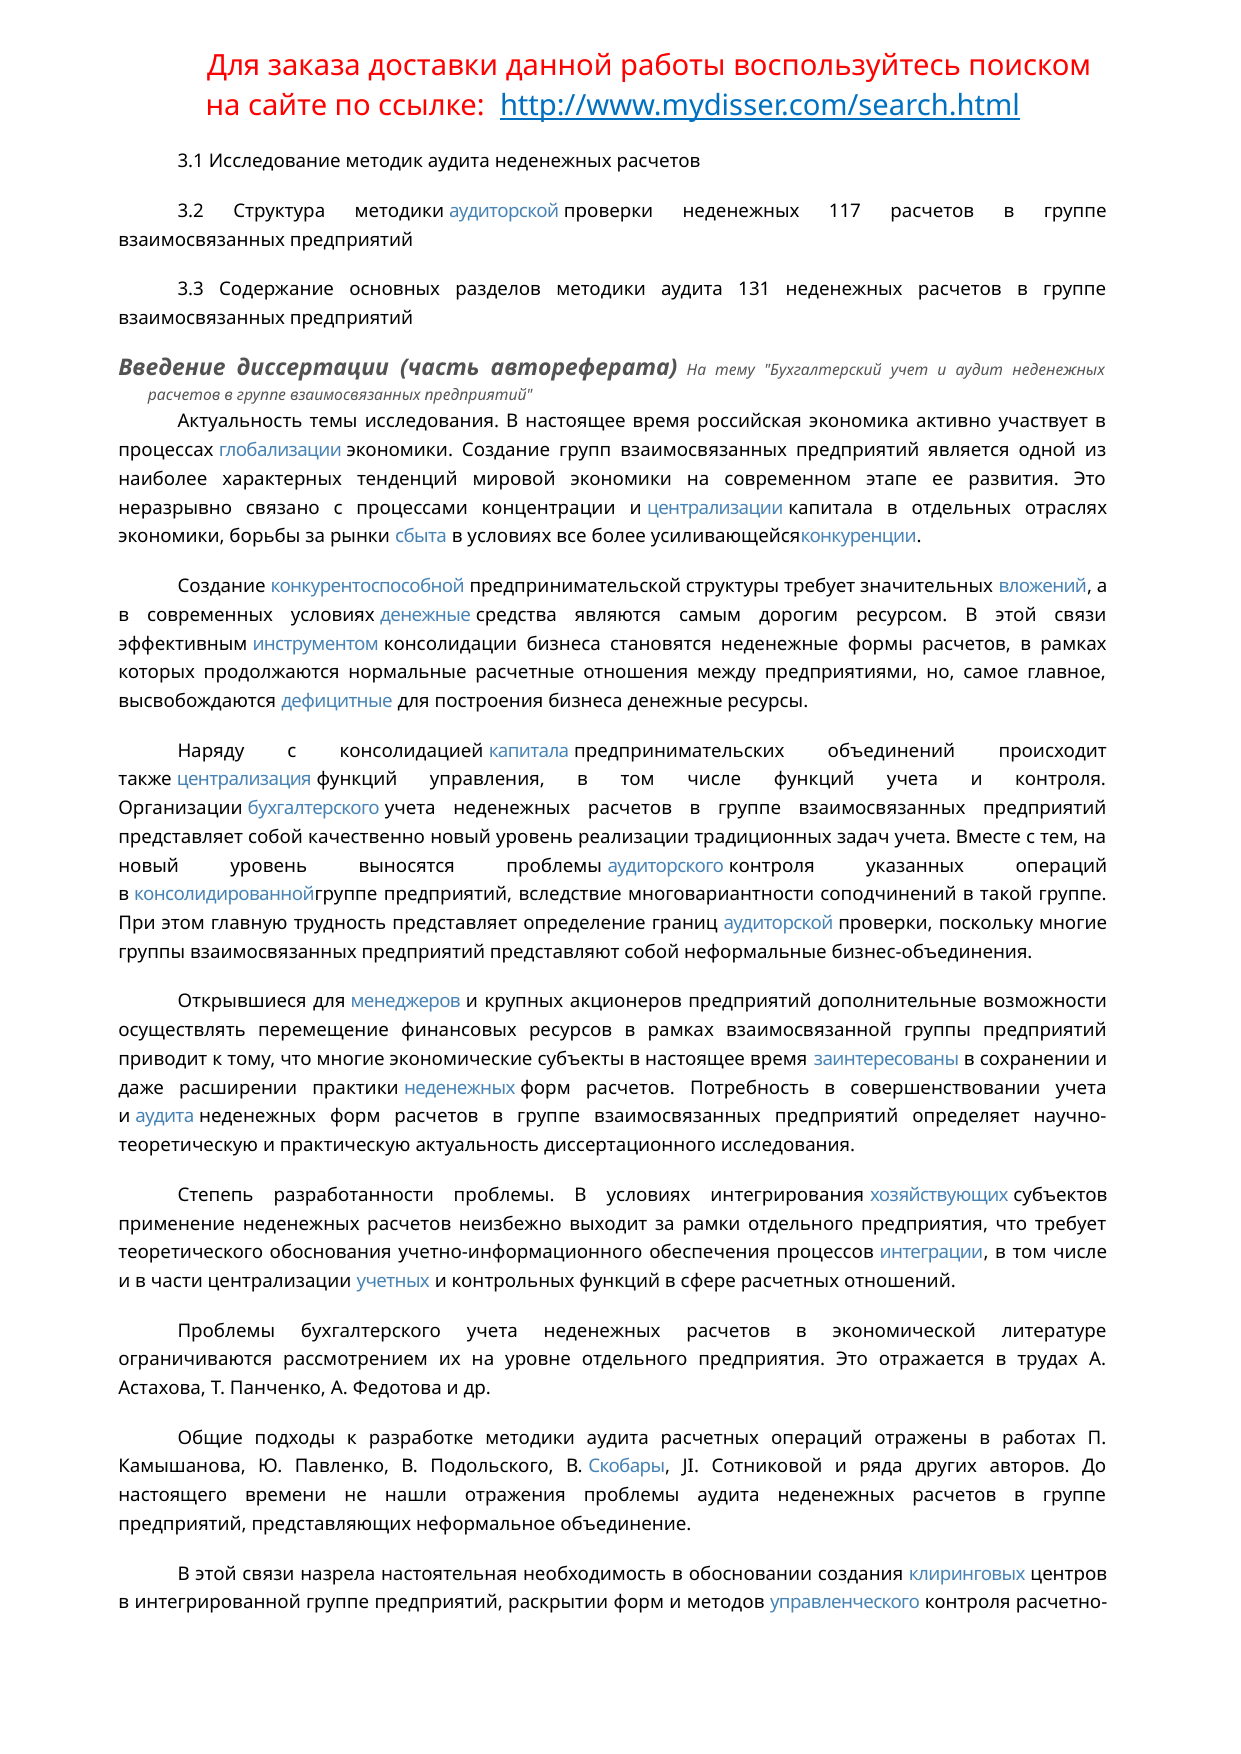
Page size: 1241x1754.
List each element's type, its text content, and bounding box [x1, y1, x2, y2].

subtitle Введение диссертации (часть автореферата) На тему "Бухгалтерский учет и аудит неденежных расчетов в группе взаимосвязанных предприятий" [118, 351, 1107, 404]
